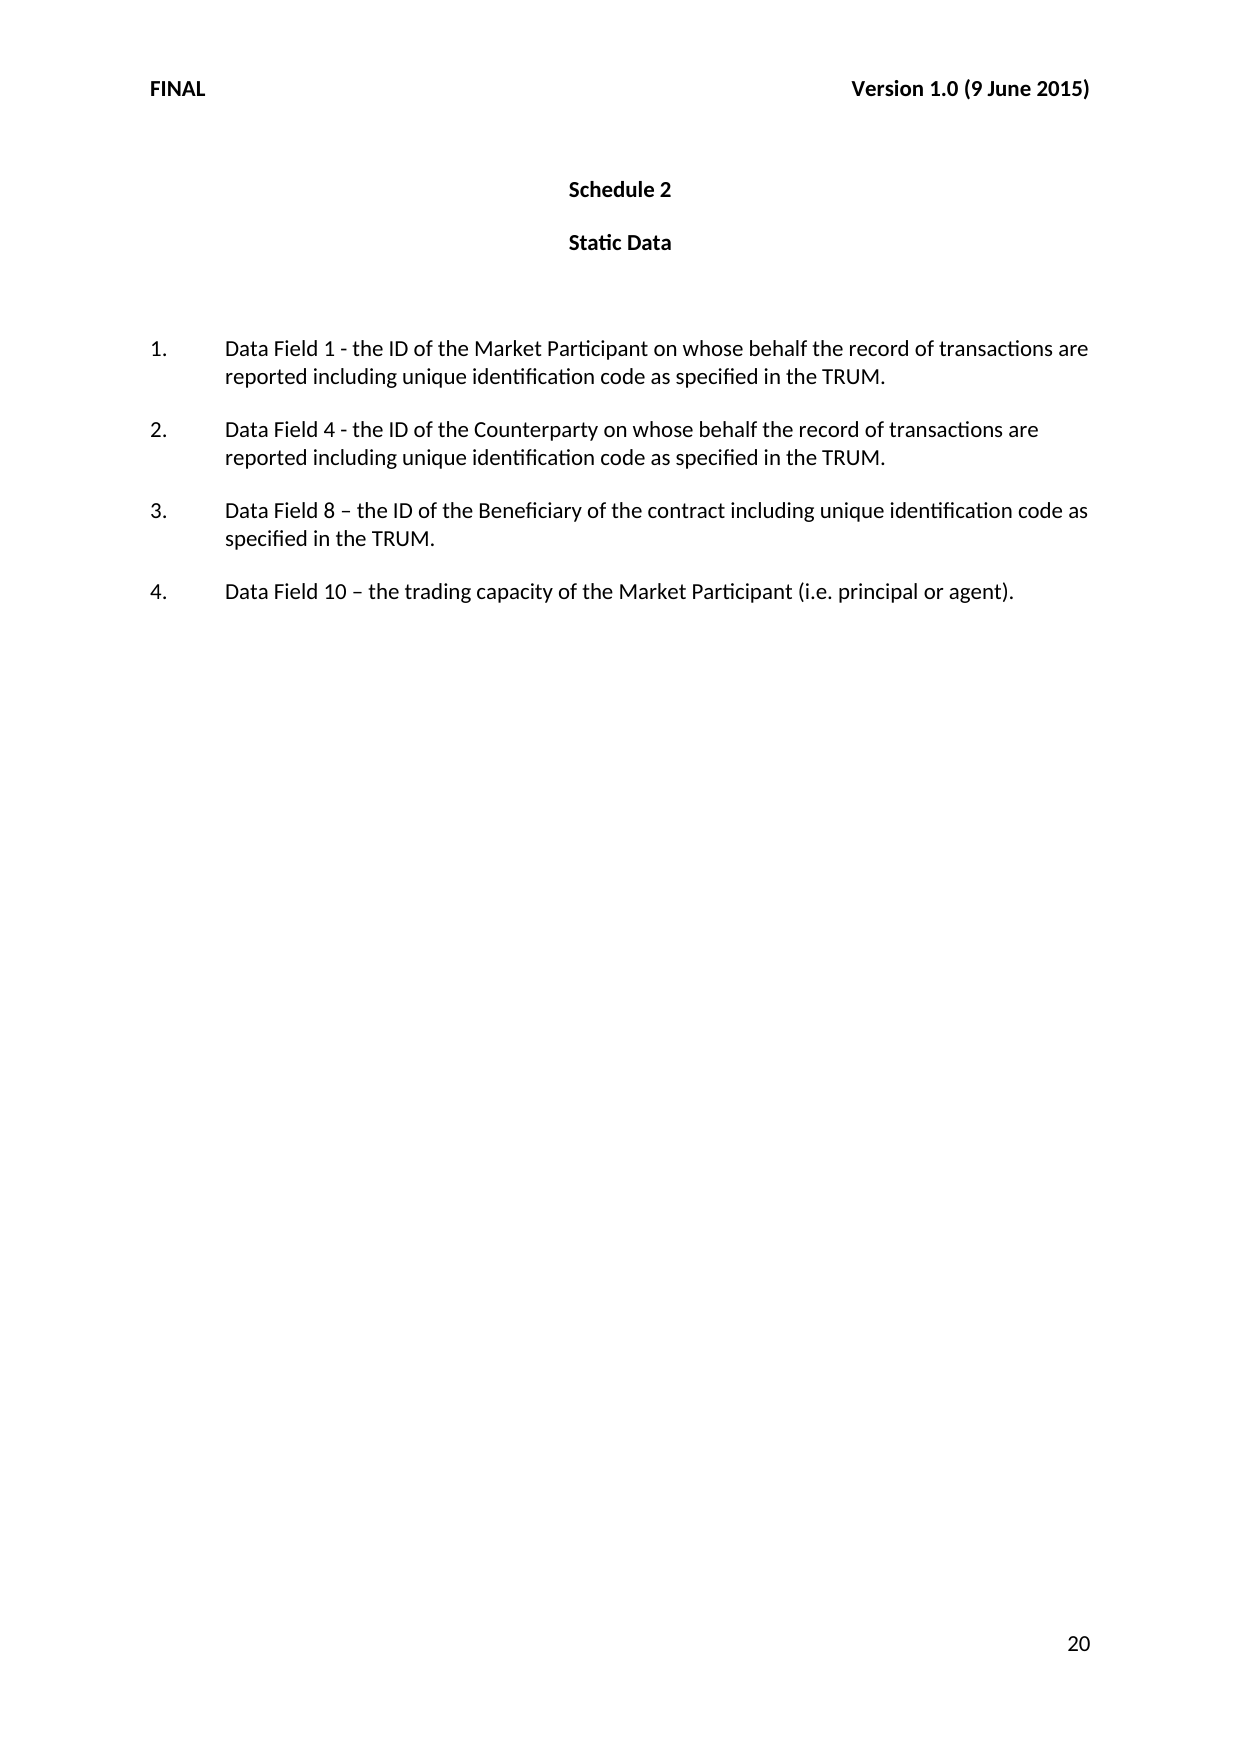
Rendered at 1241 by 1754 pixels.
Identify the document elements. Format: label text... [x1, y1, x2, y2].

list Data Field 10 – the trading capacity of the Market Participant (i.e. principal or agent). [150, 577, 1090, 605]
list Data Field 4 - the ID of the Counterparty on whose behalf the record of transactions are reported including unique identification code as specified in the TRUM. [150, 415, 1090, 471]
text Static Data [150, 228, 1090, 256]
text Schedule 2 [150, 175, 1090, 203]
list Data Field 8 – the ID of the Beneficiary of the contract including unique identification code as specified in the TRUM. [150, 496, 1090, 552]
list Data Field 1 - the ID of the Market Participant on whose behalf the record of transactions are reported including unique identification code as specified in the TRUM. [150, 334, 1090, 390]
